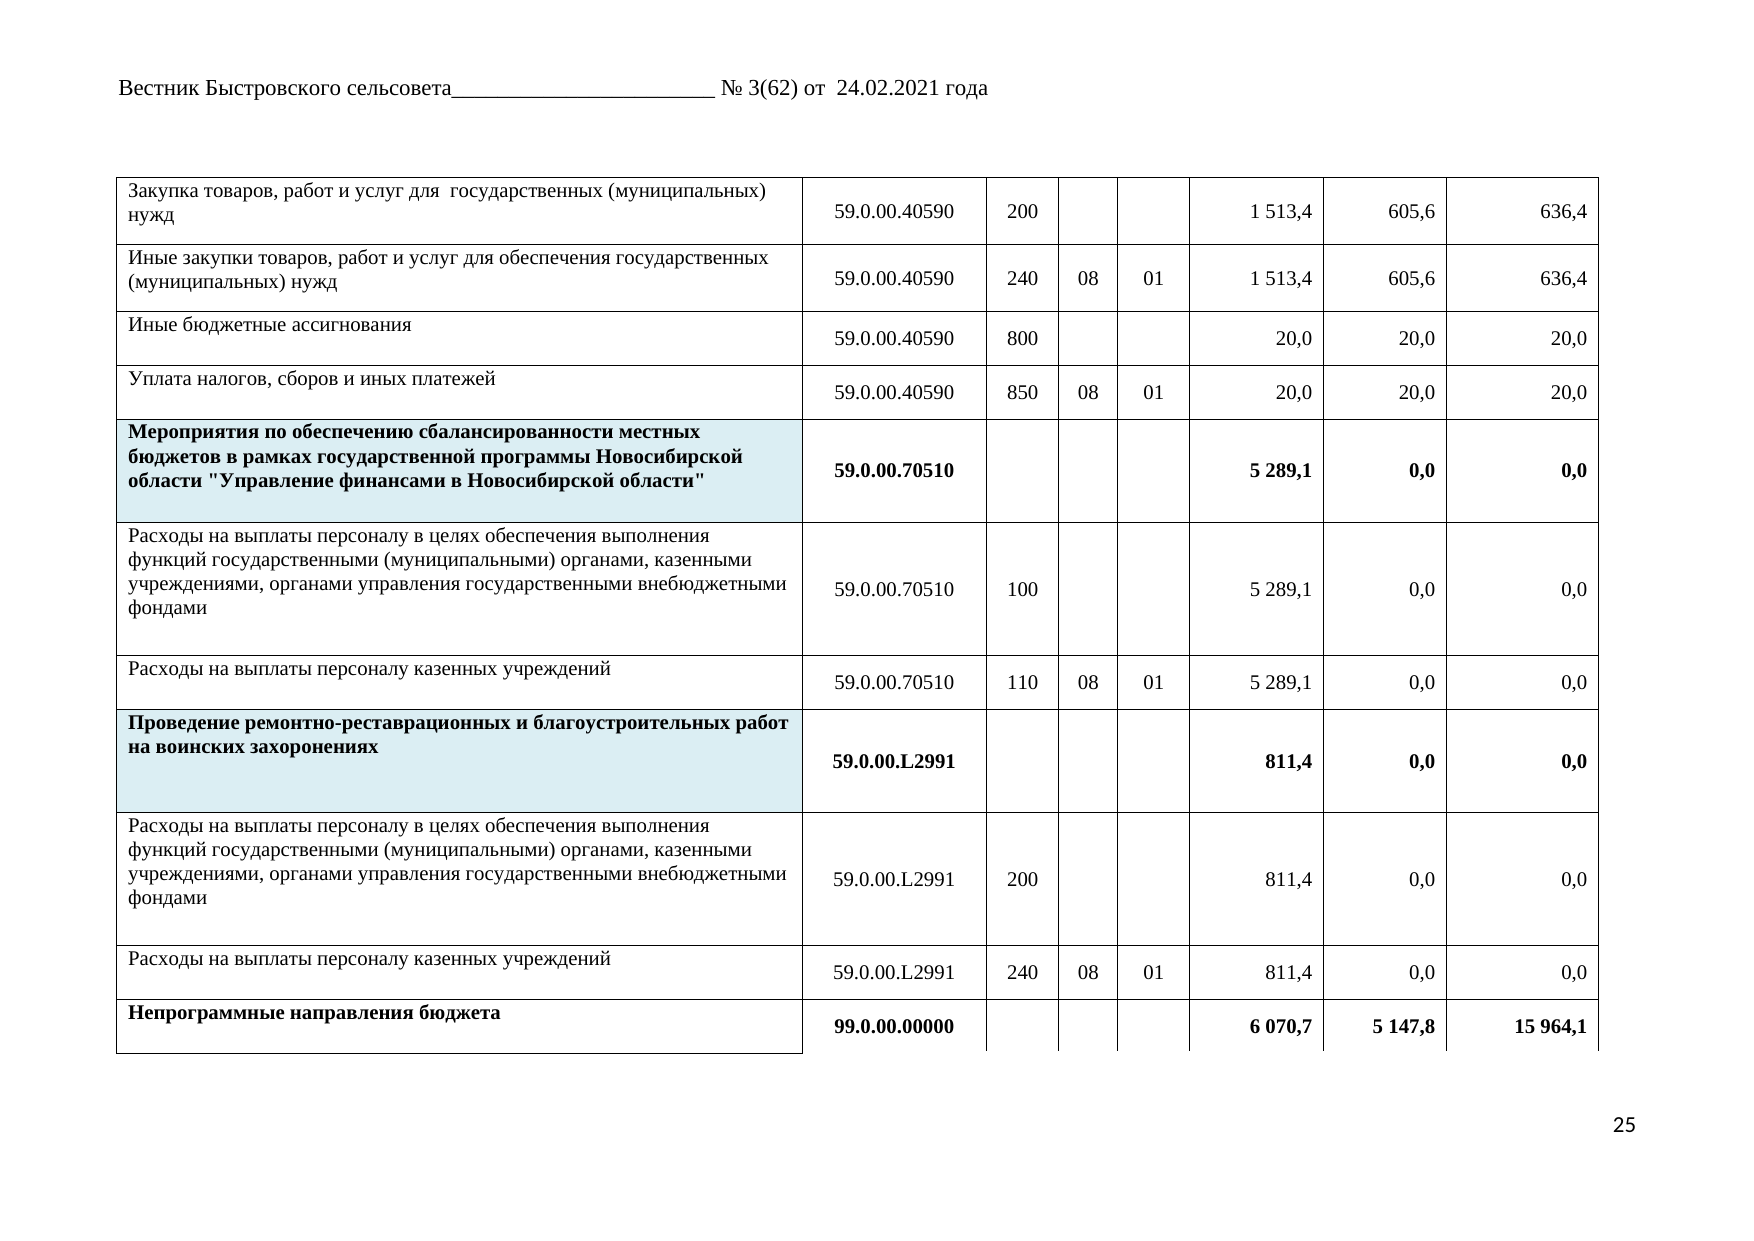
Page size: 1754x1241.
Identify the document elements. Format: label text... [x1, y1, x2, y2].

table_cell [1059, 710, 1117, 812]
table_cell Непрограммные направления бюджета [117, 1000, 802, 1052]
table_cell 0,0 [1324, 813, 1446, 945]
table_cell 59.0.00.40590 [803, 366, 986, 418]
table_cell 850 [987, 366, 1058, 418]
table_cell 20,0 [1190, 366, 1323, 418]
table_cell Расходы на выплаты персоналу казенных учреждений [117, 946, 802, 999]
table_cell 605,6 [1324, 178, 1446, 244]
table_cell 1 513,4 [1190, 245, 1323, 311]
table_cell [1059, 312, 1117, 365]
table_cell 01 [1118, 245, 1189, 311]
table_cell [987, 420, 1058, 522]
table_cell 811,4 [1190, 946, 1323, 999]
table_cell 20,0 [1324, 312, 1446, 365]
table_cell 0,0 [1324, 420, 1446, 522]
table_cell [987, 710, 1058, 812]
table_cell Иные бюджетные ассигнования [117, 312, 802, 365]
table_cell 59.0.00.70510 [803, 420, 986, 522]
table_cell Мероприятия по обеспечению сбалансированности местных бюджетов в рамках государственной программы Новосибирской области "Управление финансами в Новосибирской области" [117, 420, 802, 522]
table_cell 59.0.00.40590 [803, 312, 986, 365]
table_cell Уплата налогов, сборов и иных платежей [117, 366, 802, 418]
table_cell [1059, 178, 1117, 244]
table_cell 200 [987, 178, 1058, 244]
table_cell 59.0.00.40590 [803, 245, 986, 311]
table_cell 5 289,1 [1190, 523, 1323, 655]
table_cell 6 070,7 [1190, 1000, 1323, 1052]
table_cell 0,0 [1447, 946, 1598, 999]
table_cell 5 289,1 [1190, 656, 1323, 708]
table_cell 59.0.00.70510 [803, 523, 986, 655]
table_cell 800 [987, 312, 1058, 365]
table_cell 0,0 [1324, 710, 1446, 812]
table_cell 08 [1059, 366, 1117, 418]
table_cell 200 [987, 813, 1058, 945]
table_cell 01 [1118, 366, 1189, 418]
table_cell 0,0 [1324, 946, 1446, 999]
table_cell 59.0.00.L2991 [803, 946, 986, 999]
table_cell [1118, 312, 1189, 365]
table_cell Закупка товаров, работ и услуг для государственных (муниципальных) нужд [117, 178, 802, 244]
table_cell Расходы на выплаты персоналу казенных учреждений [117, 656, 802, 708]
table_cell 1 513,4 [1190, 178, 1323, 244]
table_cell [1118, 523, 1189, 655]
table_cell 0,0 [1324, 523, 1446, 655]
table_cell [1118, 710, 1189, 812]
table_cell 01 [1118, 946, 1189, 999]
table_cell 636,4 [1447, 178, 1598, 244]
table_cell 240 [987, 245, 1058, 311]
table_cell 5 147,8 [1323, 1000, 1446, 1052]
table_cell [1118, 813, 1189, 945]
table_cell 0,0 [1447, 420, 1598, 522]
table_cell 59.0.00.L2991 [803, 813, 986, 945]
table_cell 20,0 [1447, 366, 1598, 418]
table_cell 811,4 [1190, 710, 1323, 812]
table_cell 20,0 [1190, 312, 1323, 365]
table_cell 0,0 [1447, 656, 1598, 708]
table_cell 605,6 [1324, 245, 1446, 311]
table_cell [986, 1000, 1059, 1052]
table_cell 811,4 [1190, 813, 1323, 945]
table_cell 240 [987, 946, 1058, 999]
table_cell 99.0.00.00000 [803, 1000, 986, 1052]
table_cell 20,0 [1447, 312, 1598, 365]
table_cell 59.0.00.40590 [803, 178, 986, 244]
table_cell 100 [987, 523, 1058, 655]
table_cell 0,0 [1447, 523, 1598, 655]
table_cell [117, 813, 802, 945]
table_cell Проведение ремонтно-реставрационных и благоустроительных работ на воинских захоронениях [117, 710, 802, 812]
table_cell [1059, 523, 1117, 655]
table_cell [1059, 420, 1117, 522]
table_cell 08 [1059, 656, 1117, 708]
table_cell 636,4 [1447, 245, 1598, 311]
table_cell [1118, 178, 1189, 244]
table_cell 0,0 [1324, 656, 1446, 708]
table_cell 15 964,1 [1446, 1000, 1598, 1052]
table_cell [1059, 813, 1117, 945]
table_cell 08 [1059, 946, 1117, 999]
table_cell 0,0 [1447, 813, 1598, 945]
table_cell [1117, 1000, 1189, 1052]
table_cell 20,0 [1324, 366, 1446, 418]
table_cell 110 [987, 656, 1058, 708]
table_cell [1059, 1000, 1117, 1052]
table_cell 5 289,1 [1190, 420, 1323, 522]
table_cell Иные закупки товаров, работ и услуг для обеспечения государственных (муниципальных) нужд [117, 245, 802, 311]
table_cell 01 [1118, 656, 1189, 708]
table_cell [1118, 420, 1189, 522]
table_cell 59.0.00.70510 [803, 656, 986, 708]
table_cell 0,0 [1447, 710, 1598, 812]
table_cell 59.0.00.L2991 [803, 710, 986, 812]
table_cell 08 [1059, 245, 1117, 311]
